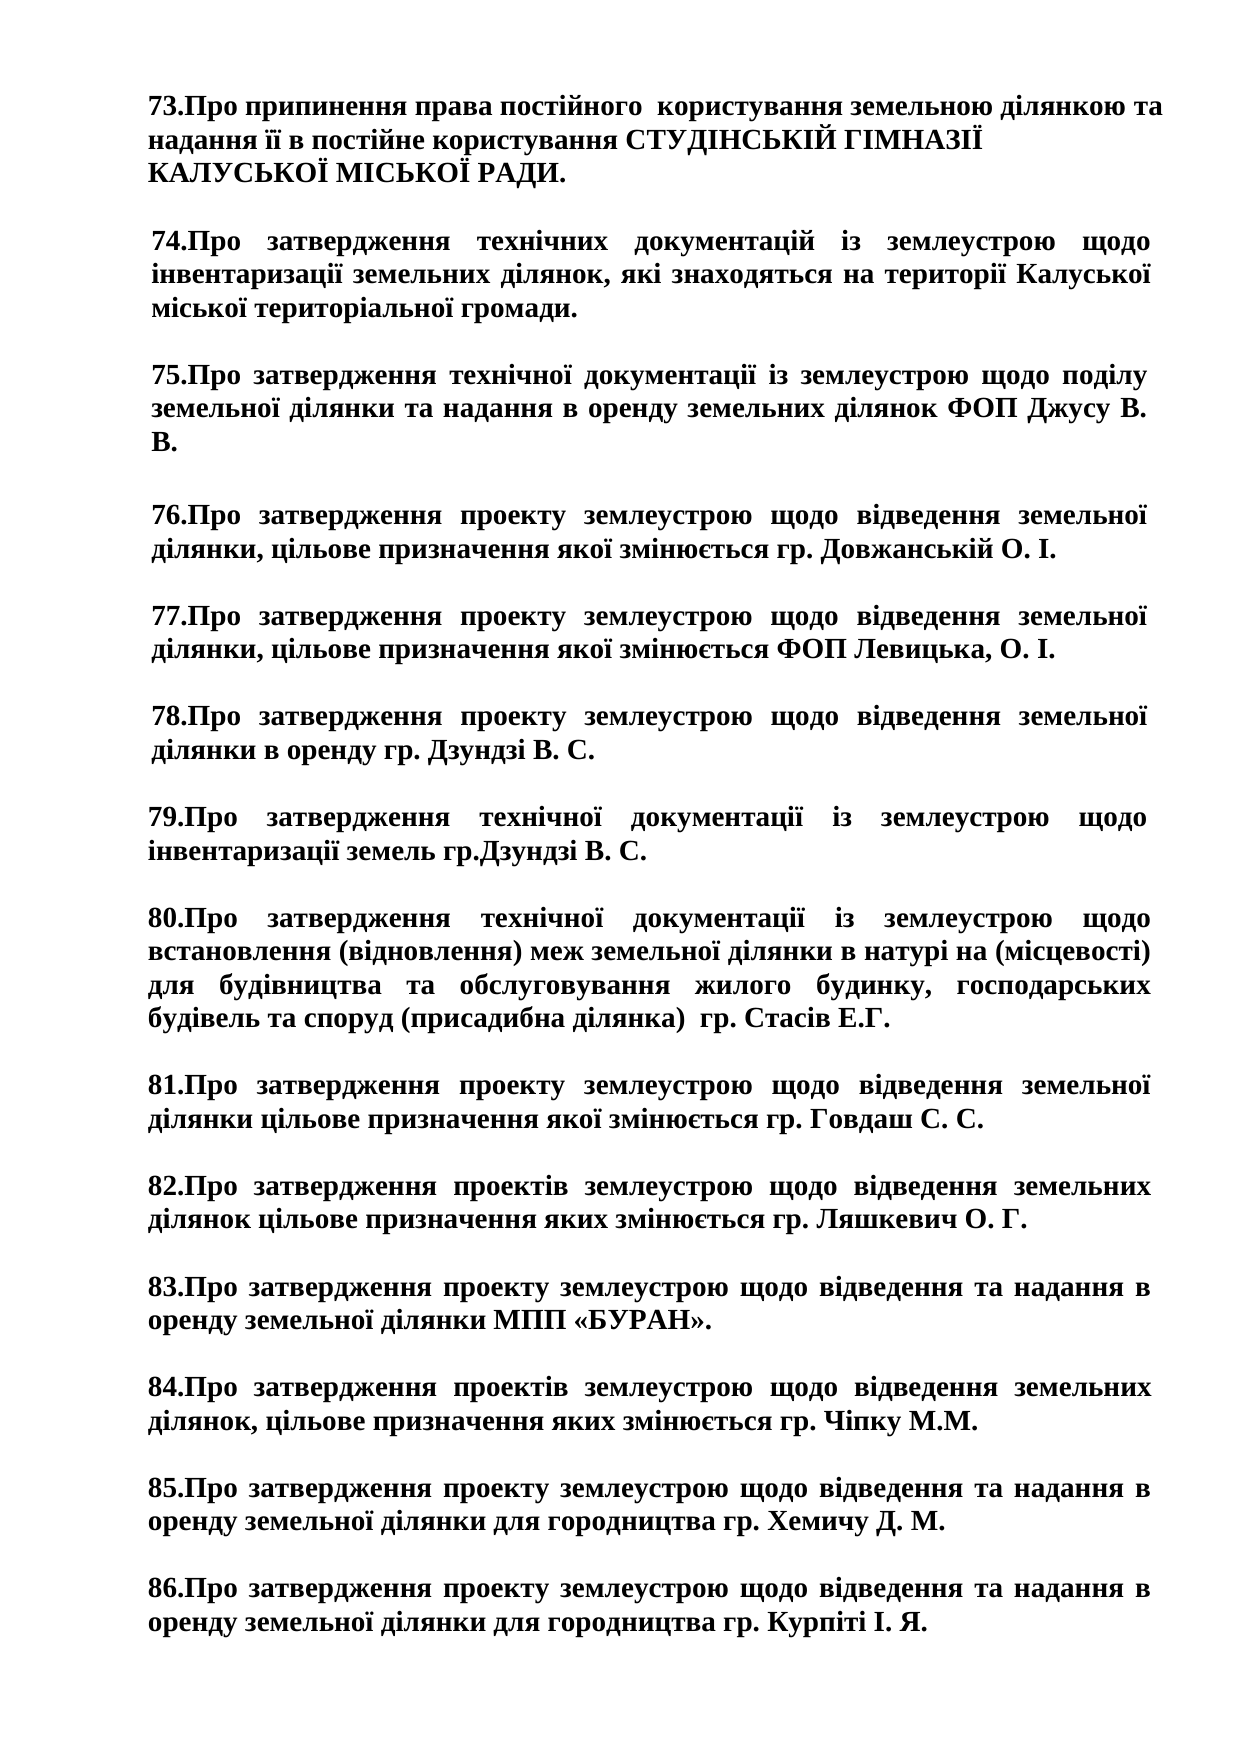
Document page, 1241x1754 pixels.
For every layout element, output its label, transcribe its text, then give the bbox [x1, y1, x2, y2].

text 77.Про затвердження проекту землеустрою щодо відведення земельної ділянки, цільове призначення якої змінюється ФОП Левицька, О. І. [151, 598, 1148, 665]
text 75.Про затвердження технічної документації із землеустрою щодо поділу земельної ділянки та надання в оренду земельних ділянок ФОП Джусу В. В. [151, 357, 1148, 457]
text 84.Про затвердження проектів землеустрою щодо відведення земельних ділянок, цільове призначення яких змінюється гр. Чіпку М.М. [148, 1369, 1152, 1436]
text 81.Про затвердження проекту землеустрою щодо відведення земельної ділянки цільове призначення якої змінюється гр. Говдаш С. С. [148, 1067, 1152, 1134]
text 80.Про затвердження технічної документації із землеустрою щодо встановлення (відновлення) меж земельної ділянки в натурі на (місцевості) для будівництва та обслуговування жилого будинку, господарських будівель та споруд (присадибна ділянка) гр. Стасів Е.Г. [148, 900, 1152, 1034]
text 86.Про затвердження проекту землеустрою щодо відведення та надання в оренду земельної ділянки для городництва гр. Курпіті І. Я. [148, 1571, 1152, 1638]
text 78.Про затвердження проекту землеустрою щодо відведення земельної ділянки в оренду гр. Дзундзі В. С. [151, 698, 1148, 766]
subtitle 73.Про припинення права постійного користування земельною ділянкою та надання її в постійне користування СТУДІНСЬКІЙ ГІМНАЗІЇ КАЛУСЬКОЇ МІСЬКОЇ РАДИ. [148, 88, 1163, 189]
text 85.Про затвердження проекту землеустрою щодо відведення та надання в оренду земельної ділянки для городництва гр. Хемичу Д. М. [148, 1470, 1152, 1537]
text 74.Про затвердження технічних документацій із землеустрою щодо інвентаризації земельних ділянок, які знаходяться на території Калуської міської територіальної громади. [151, 223, 1152, 323]
text 79.Про затвердження технічної документації із землеустрою щодо інвентаризації земель гр.Дзундзі В. С. [148, 799, 1148, 866]
text 82.Про затвердження проектів землеустрою щодо відведення земельних ділянок цільове призначення яких змінюється гр. Ляшкевич О. Г. [148, 1168, 1152, 1235]
text 83.Про затвердження проекту землеустрою щодо відведення та надання в оренду земельної ділянки МПП «БУРАН». [148, 1269, 1152, 1336]
text 76.Про затвердження проекту землеустрою щодо відведення земельної ділянки, цільове призначення якої змінюється гр. Довжанській О. І. [151, 497, 1148, 564]
